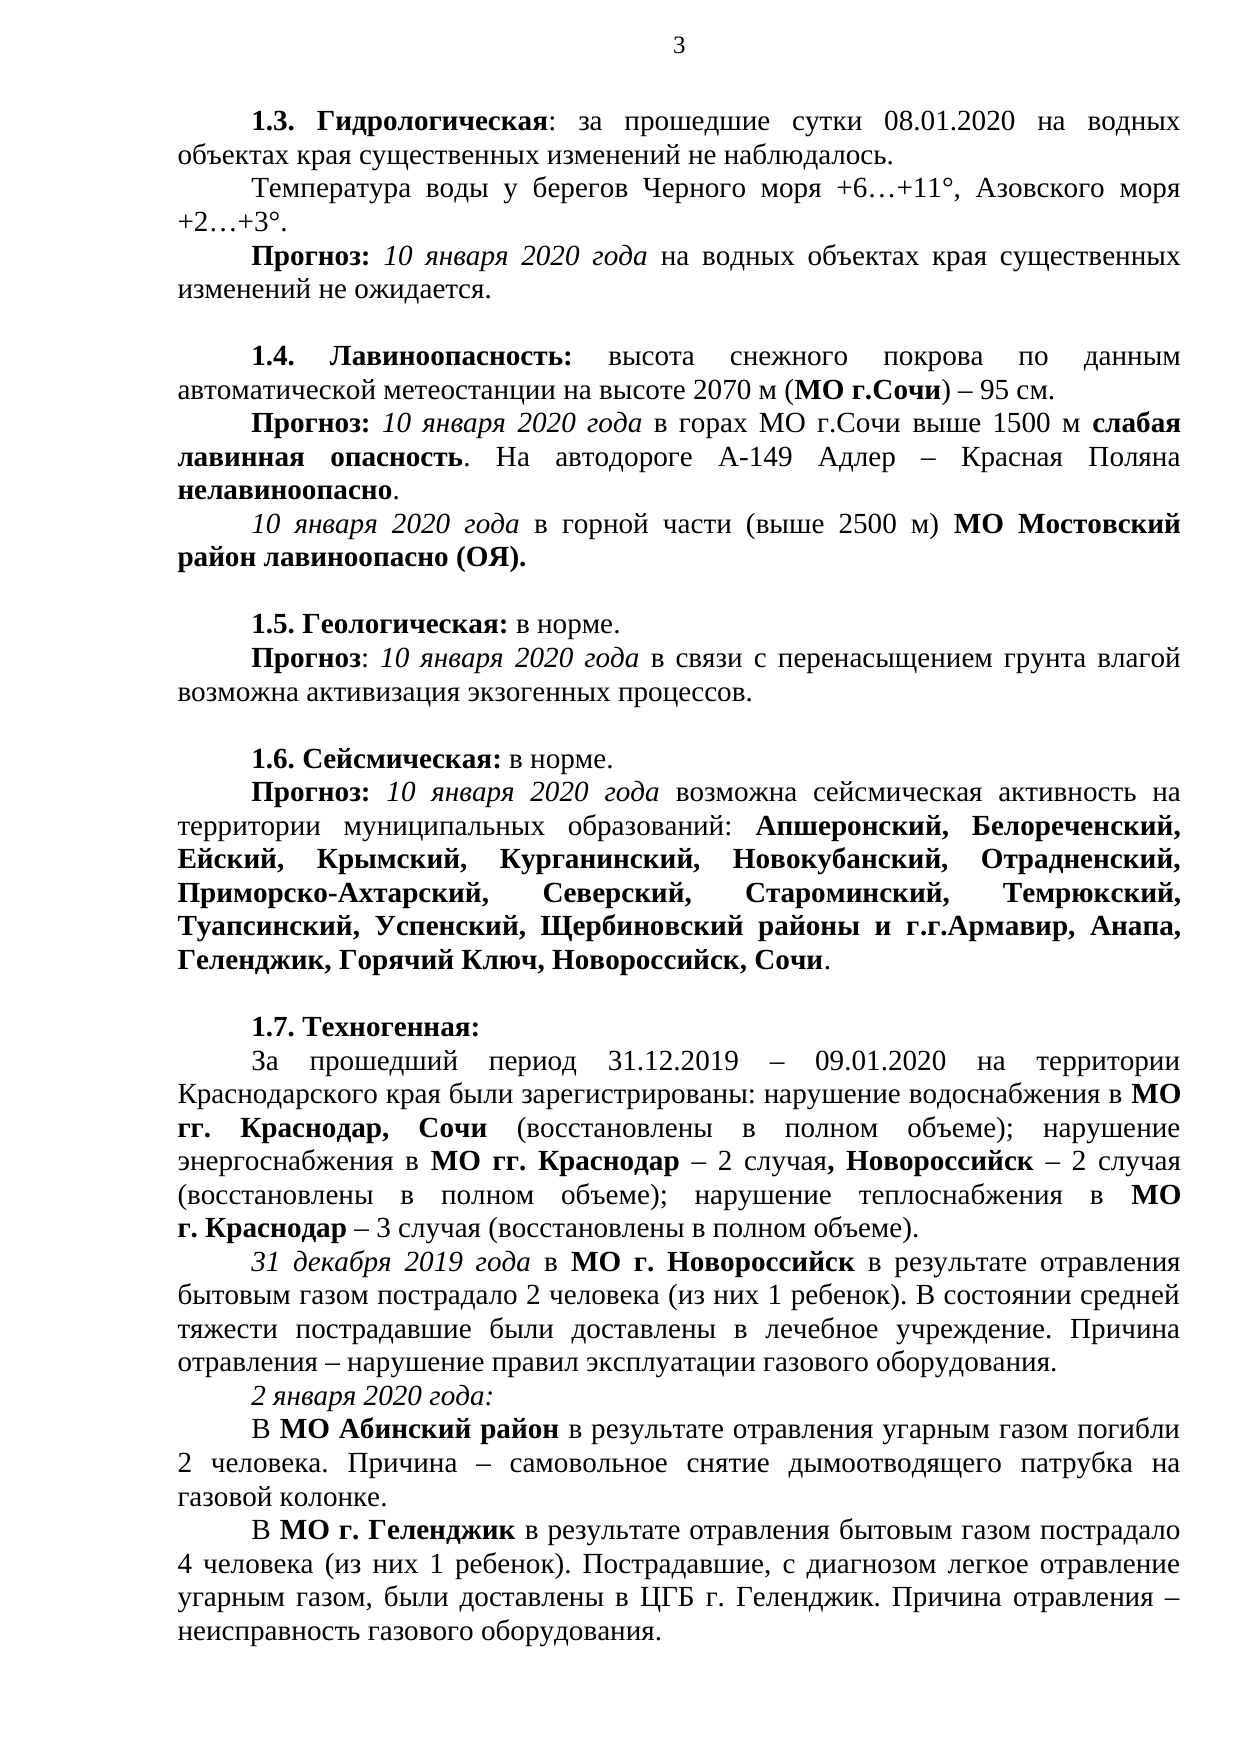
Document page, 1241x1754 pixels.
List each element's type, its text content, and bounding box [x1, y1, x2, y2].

text 1.7. Техногенная: [177, 1009, 1181, 1043]
text 2 января 2020 года: [177, 1378, 1181, 1412]
text Температура воды у берегов Черного моря +6…+11°, Азовского моря +2…+3°. [177, 171, 1181, 238]
text Прогноз: 10 января 2020 года на водных объектах края существенных изменений не ожидается. [177, 238, 1181, 305]
text 1.5. Геологическая: в норме. [177, 607, 1181, 640]
text 31 декабря 2019 года в МО г. Новороссийск в результате отравления бытовым газом пострадало 2 человека (из них 1 ребенок). В состоянии средней тяжести пострадавшие были доставлены в лечебное учреждение. Причина отравления – нарушение правил эксплуатации газового оборудования. [177, 1244, 1181, 1378]
text Прогноз: 10 января 2020 года в горах МО г.Сочи выше 1500 м слабая лавинная опасность. На автодороге А-149 Адлер – Красная Поляна нелавиноопасно. [177, 405, 1181, 506]
text Прогноз: 10 января 2020 года в связи с перенасыщением грунта влагой возможна активизация экзогенных процессов. [177, 640, 1181, 707]
text 10 января 2020 года в горной части (выше 2500 м) МО Мостовский район лавиноопасно (ОЯ). [177, 506, 1181, 573]
text В МО Абинский район в результате отравления угарным газом погибли 2 человека. Причина – самовольное снятие дымоотводящего патрубка на газовой колонке. [177, 1412, 1181, 1512]
text За прошедший период 31.12.2019 – 09.01.2020 на территории Краснодарского края были зарегистрированы: нарушение водоснабжения в МО гг. Краснодар, Сочи (восстановлены в полном объеме); нарушение энергоснабжения в МО гг. Краснодар – 2 случая, Новороссийск – 2 случая (восстановлены в полном объеме); нарушение теплоснабжения в МО г. Краснодар – 3 случая (восстановлены в полном объеме). [177, 1043, 1181, 1244]
text 1.6. Сейсмическая: в норме. [177, 741, 1181, 774]
text 1.3. Гидрологическая: за прошедшие сутки 08.01.2020 на водных объектах края существенных изменений не наблюдалось. [177, 103, 1181, 171]
text Прогноз: 10 января 2020 года возможна сейсмическая активность на территории муниципальных образований: Апшеронский, Белореченский, Ейский, Крымский, Курганинский, Новокубанский, Отрадненский, Приморско-Ахтарский, Северский, Староминский, Темрюкский, Туапсинский, Успенский, Щербиновский районы и г.г.Армавир, Анапа, Геленджик, Горячий Ключ, Новороссийск, Сочи. [177, 774, 1181, 976]
text В МО г. Геленджик в результате отравления бытовым газом пострадало 4 человека (из них 1 ребенок). Пострадавшие, с диагнозом легкое отравление угарным газом, были доставлены в ЦГБ г. Геленджик. Причина отравления – неисправность газового оборудования. [177, 1512, 1181, 1646]
text 1.4. Лавиноопасность: высота снежного покрова по данным автоматической метеостанции на высоте 2070 м (МО г.Сочи) – 95 см. [177, 338, 1181, 405]
